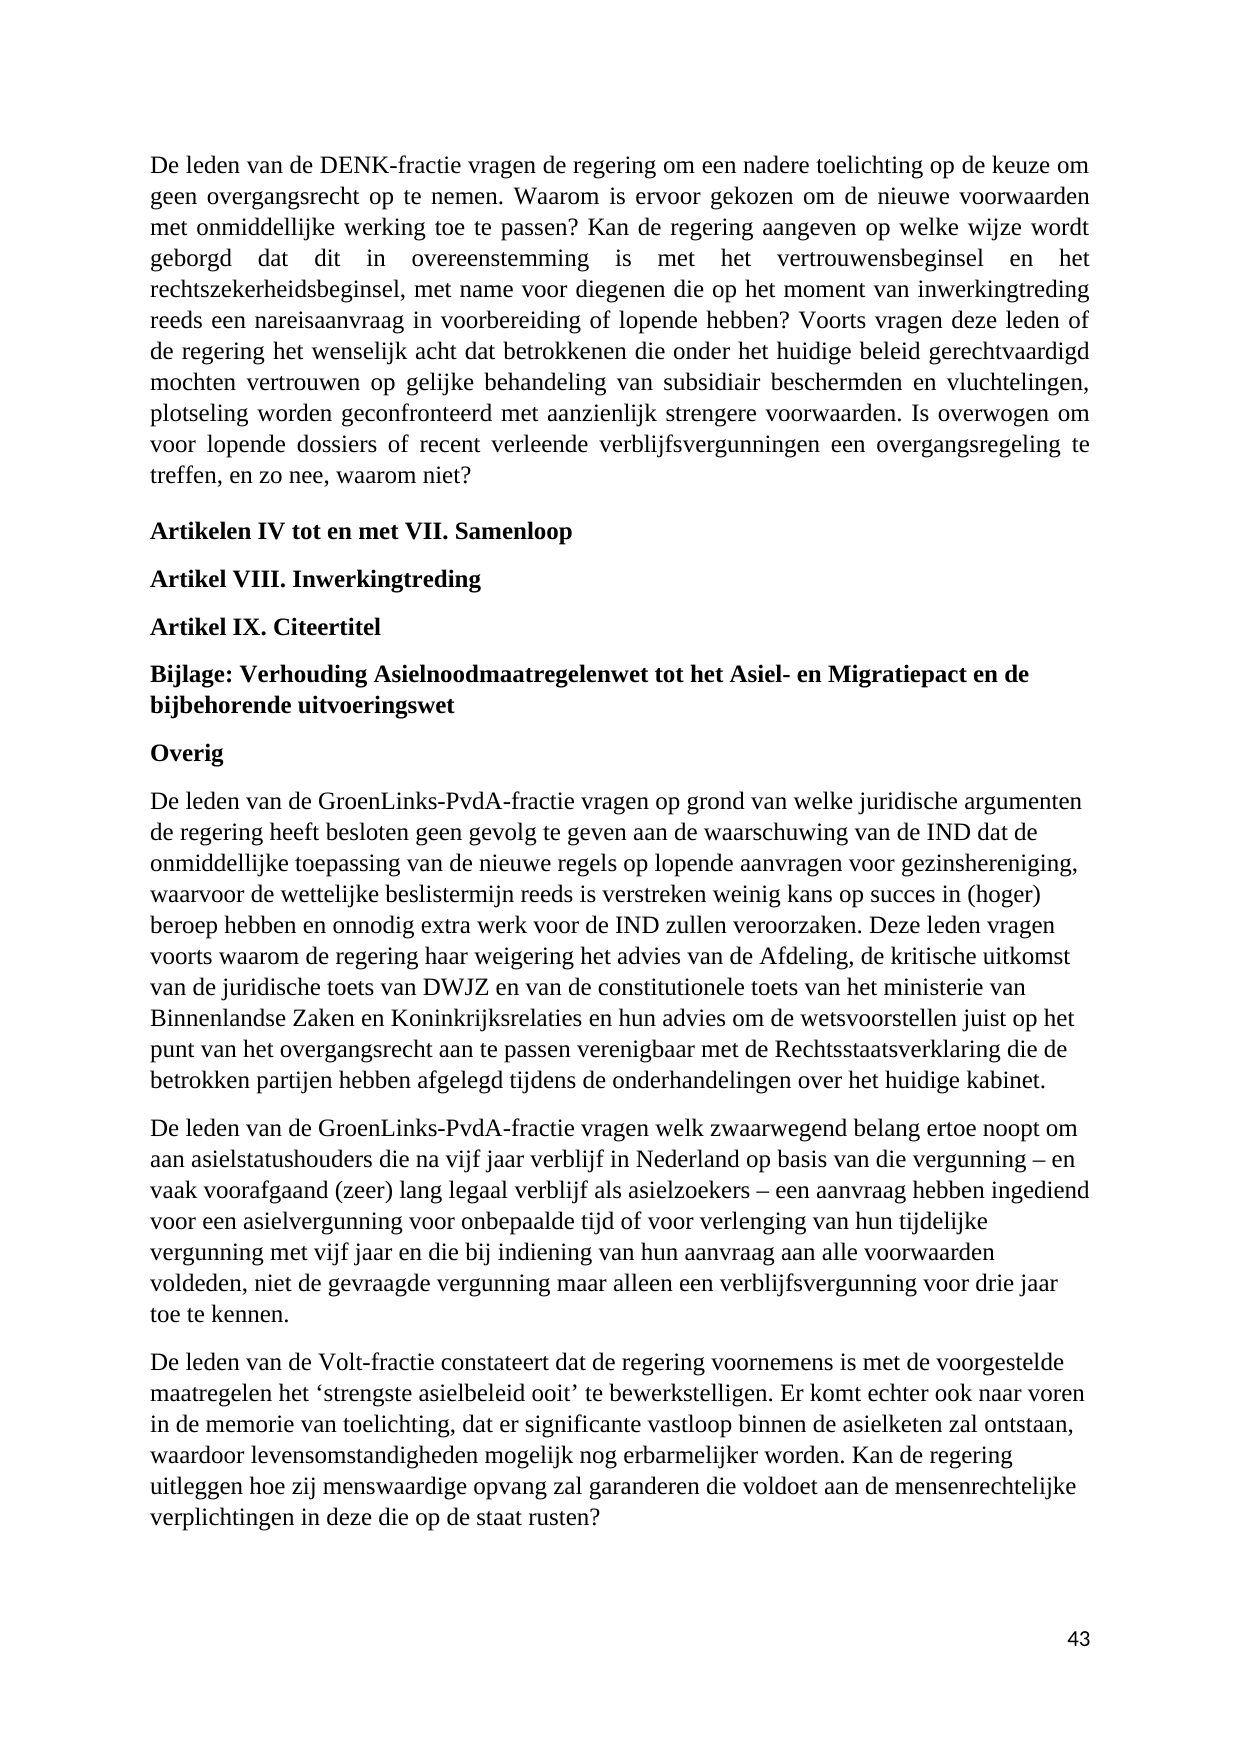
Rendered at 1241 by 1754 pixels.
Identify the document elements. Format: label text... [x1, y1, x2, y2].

text De leden van de Volt-fractie constateert dat de regering voornemens is met de voorgestelde maatregelen het ‘strengste asielbeleid ooit’ te bewerkstelligen. Er komt echter ook naar voren in de memorie van toelichting, dat er significante vastloop binnen de asielketen zal ontstaan, waardoor levensomstandigheden mogelijk nog erbarmelijker worden. Kan de regering uitleggen hoe zij menswaardige opvang zal garanderen die voldoet aan de mensenrechtelijke verplichtingen in deze die op de staat rusten? [150, 1347, 1090, 1531]
text Overig [150, 738, 1090, 767]
text De leden van de DENK-fractie vragen de regering om een nadere toelichting op de keuze om geen overgangsrecht op te nemen. Waarom is ervoor gekozen om de nieuwe voorwaarden met onmiddellijke werking toe te passen? Kan de regering aangeven op welke wijze wordt geborgd dat dit in overeenstemming is met het vertrouwensbeginsel en het rechtszekerheidsbeginsel, met name voor diegenen die op het moment van inwerkingtreding reeds een nareisaanvraag in voorbereiding of lopende hebben? Voorts vragen deze leden of de regering het wenselijk acht dat betrokkenen die onder het huidige beleid gerechtvaardigd mochten vertrouwen op gelijke behandeling van subsidiair beschermden en vluchtelingen, plotseling worden geconfronteerd met aanzienlijk strengere voorwaarden. Is overwogen om voor lopende dossiers of recent verleende verblijfsvergunningen een overgangsregeling te treffen, en zo nee, waarom niet? [150, 150, 1090, 489]
text De leden van de GroenLinks-PvdA-fractie vragen op grond van welke juridische argumenten de regering heeft besloten geen gevolg te geven aan de waarschuwing van de IND dat de onmiddellijke toepassing van de nieuwe regels op lopende aanvragen voor gezinshereniging, waarvoor de wettelijke beslistermijn reeds is verstreken weinig kans op succes in (hoger) beroep hebben en onnodig extra werk voor de IND zullen veroorzaken. Deze leden vragen voorts waarom de regering haar weigering het advies van de Afdeling, de kritische uitkomst van de juridische toets van DWJZ en van de constitutionele toets van het ministerie van Binnenlandse Zaken en Koninkrijksrelaties en hun advies om de wetsvoorstellen juist op het punt van het overgangsrecht aan te passen verenigbaar met de Rechtsstaatsverklaring die de betrokken partijen hebben afgelegd tijdens de onderhandelingen over het huidige kabinet. [150, 786, 1090, 1094]
text Bijlage: Verhouding Asielnoodmaatregelenwet tot het Asiel- en Migratiepact en de bijbehorende uitvoeringswet [150, 659, 1090, 719]
text Artikelen IV tot en met VII. Samenloop [150, 516, 1090, 545]
text Artikel VIII. Inwerkingtreding [150, 564, 1090, 593]
text Artikel IX. Citeertitel [150, 612, 1090, 641]
text De leden van de GroenLinks-PvdA-fractie vragen welk zwaarwegend belang ertoe noopt om aan asielstatushouders die na vijf jaar verblijf in Nederland op basis van die vergunning – en vaak voorafgaand (zeer) lang legaal verblijf als asielzoekers – een aanvraag hebben ingediend voor een asielvergunning voor onbepaalde tijd of voor verlenging van hun tijdelijke vergunning met vijf jaar en die bij indiening van hun aanvraag aan alle voorwaarden voldeden, niet de gevraagde vergunning maar alleen een verblijfsvergunning voor drie jaar toe te kennen. [150, 1113, 1090, 1328]
